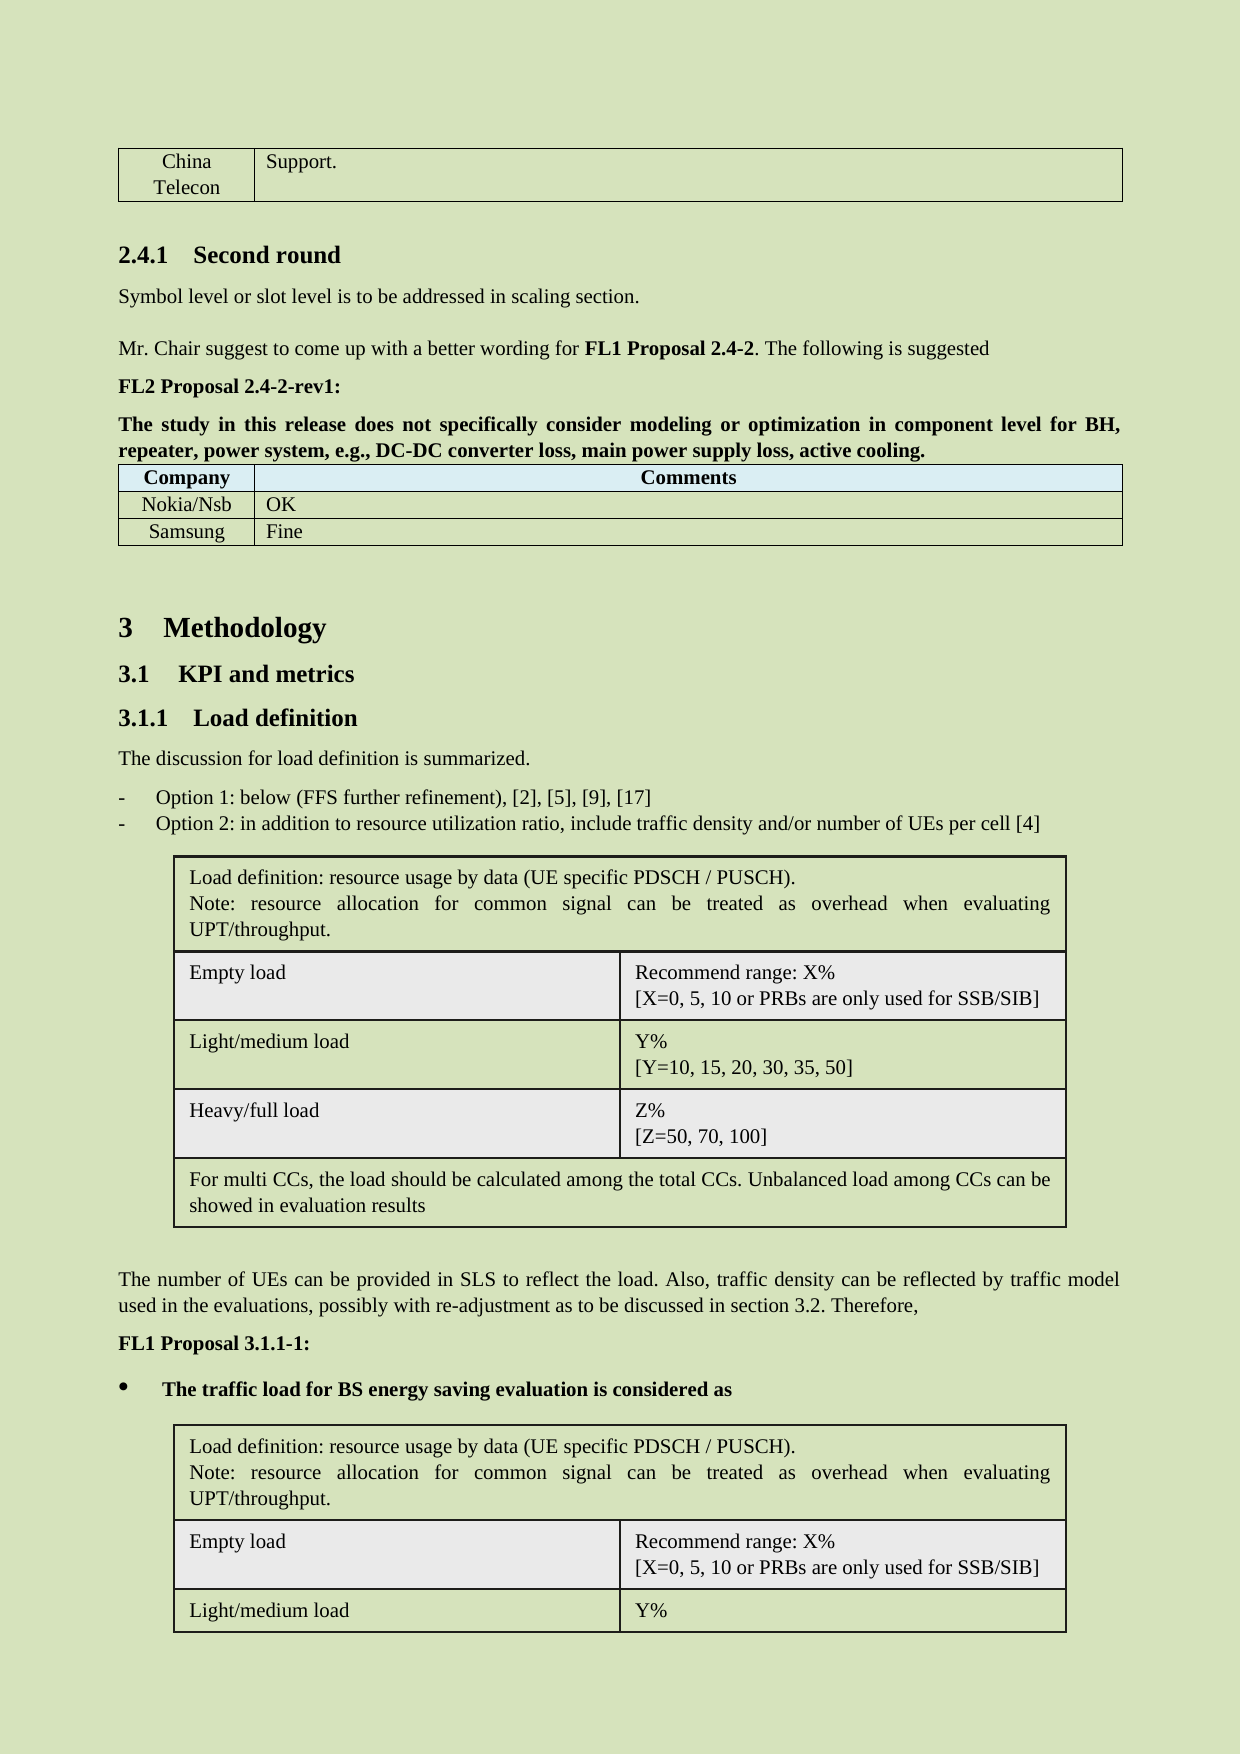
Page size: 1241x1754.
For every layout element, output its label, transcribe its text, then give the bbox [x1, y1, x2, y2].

subtitle KPI and metrics [118, 659, 1122, 688]
table_cell Y% [Y=10, 15, 20, 30, 35, 50] [621, 1021, 1065, 1088]
table_header Load definition: resource usage by data (UE specific PDSCH / PUSCH). Note: resource allocation for common signal can be treated as overhead when evaluating UPT/throughput. [175, 858, 1065, 950]
table_cell Empty load [175, 953, 619, 1019]
table_header Company [119, 465, 254, 491]
list Option 1: below (FFS further refinement), [2], [5], [9], [17] [118, 785, 1122, 809]
table_cell Light/medium load [175, 1021, 619, 1088]
table_cell Samsung [119, 519, 254, 545]
text The discussion for load definition is summarized. [118, 746, 1122, 770]
text The study in this release does not specifically consider modeling or optimization in component level for BH, repeater, power system, e.g., DC-DC converter loss, main power supply loss, active cooling. [118, 412, 1122, 462]
table_cell Z% [Z=50, 70, 100] [621, 1090, 1065, 1157]
text Symbol level or slot level is to be addressed in scaling section. [118, 284, 1122, 308]
table_cell China Telecon [119, 149, 254, 201]
table_cell Light/medium load [175, 1590, 619, 1631]
subtitle Second round [118, 240, 1122, 269]
table_cell Recommend range: X% [X=0, 5, 10 or PRBs are only used for SSB/SIB] [621, 953, 1065, 1019]
table_cell Recommend range: X% [X=0, 5, 10 or PRBs are only used for SSB/SIB] [621, 1521, 1065, 1588]
table_header Load definition: resource usage by data (UE specific PDSCH / PUSCH). Note: resource allocation for common signal can be treated as overhead when evaluating UPT/throughput. [175, 1426, 1065, 1519]
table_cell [621, 1590, 1065, 1631]
table_cell Heavy/full load [175, 1090, 619, 1157]
text FL1 Proposal 3.1.1-1: [118, 1331, 1122, 1355]
table_cell OK [255, 492, 1122, 518]
text The number of UEs can be provided in SLS to reflect the load. Also, traffic density can be reflected by traffic model used in the evaluations, possibly with re-adjustment as to be discussed in section 3.2. Therefore, [118, 1267, 1122, 1317]
table_cell Nokia/Nsb [119, 492, 254, 518]
list Option 2: in addition to resource utilization ratio, include traffic density and/or number of UEs per cell [4] [118, 811, 1122, 835]
list The traffic load for BS energy saving evaluation is considered as [118, 1369, 1122, 1403]
subtitle Methodology [118, 611, 1122, 644]
table_cell Empty load [175, 1521, 619, 1588]
text Mr. Chair suggest to come up with a better wording for FL1 Proposal 2.4-2. The following is suggested [118, 336, 1122, 359]
table_header Comments [255, 465, 1122, 491]
table_cell Fine [255, 519, 1122, 545]
text FL2 Proposal 2.4-2-rev1: [118, 374, 1122, 398]
subtitle Load definition [118, 703, 1122, 732]
table_cell Support. [255, 149, 1122, 201]
table_cell For multi CCs, the load should be calculated among the total CCs. Unbalanced load among CCs can be showed in evaluation results [175, 1159, 1065, 1226]
